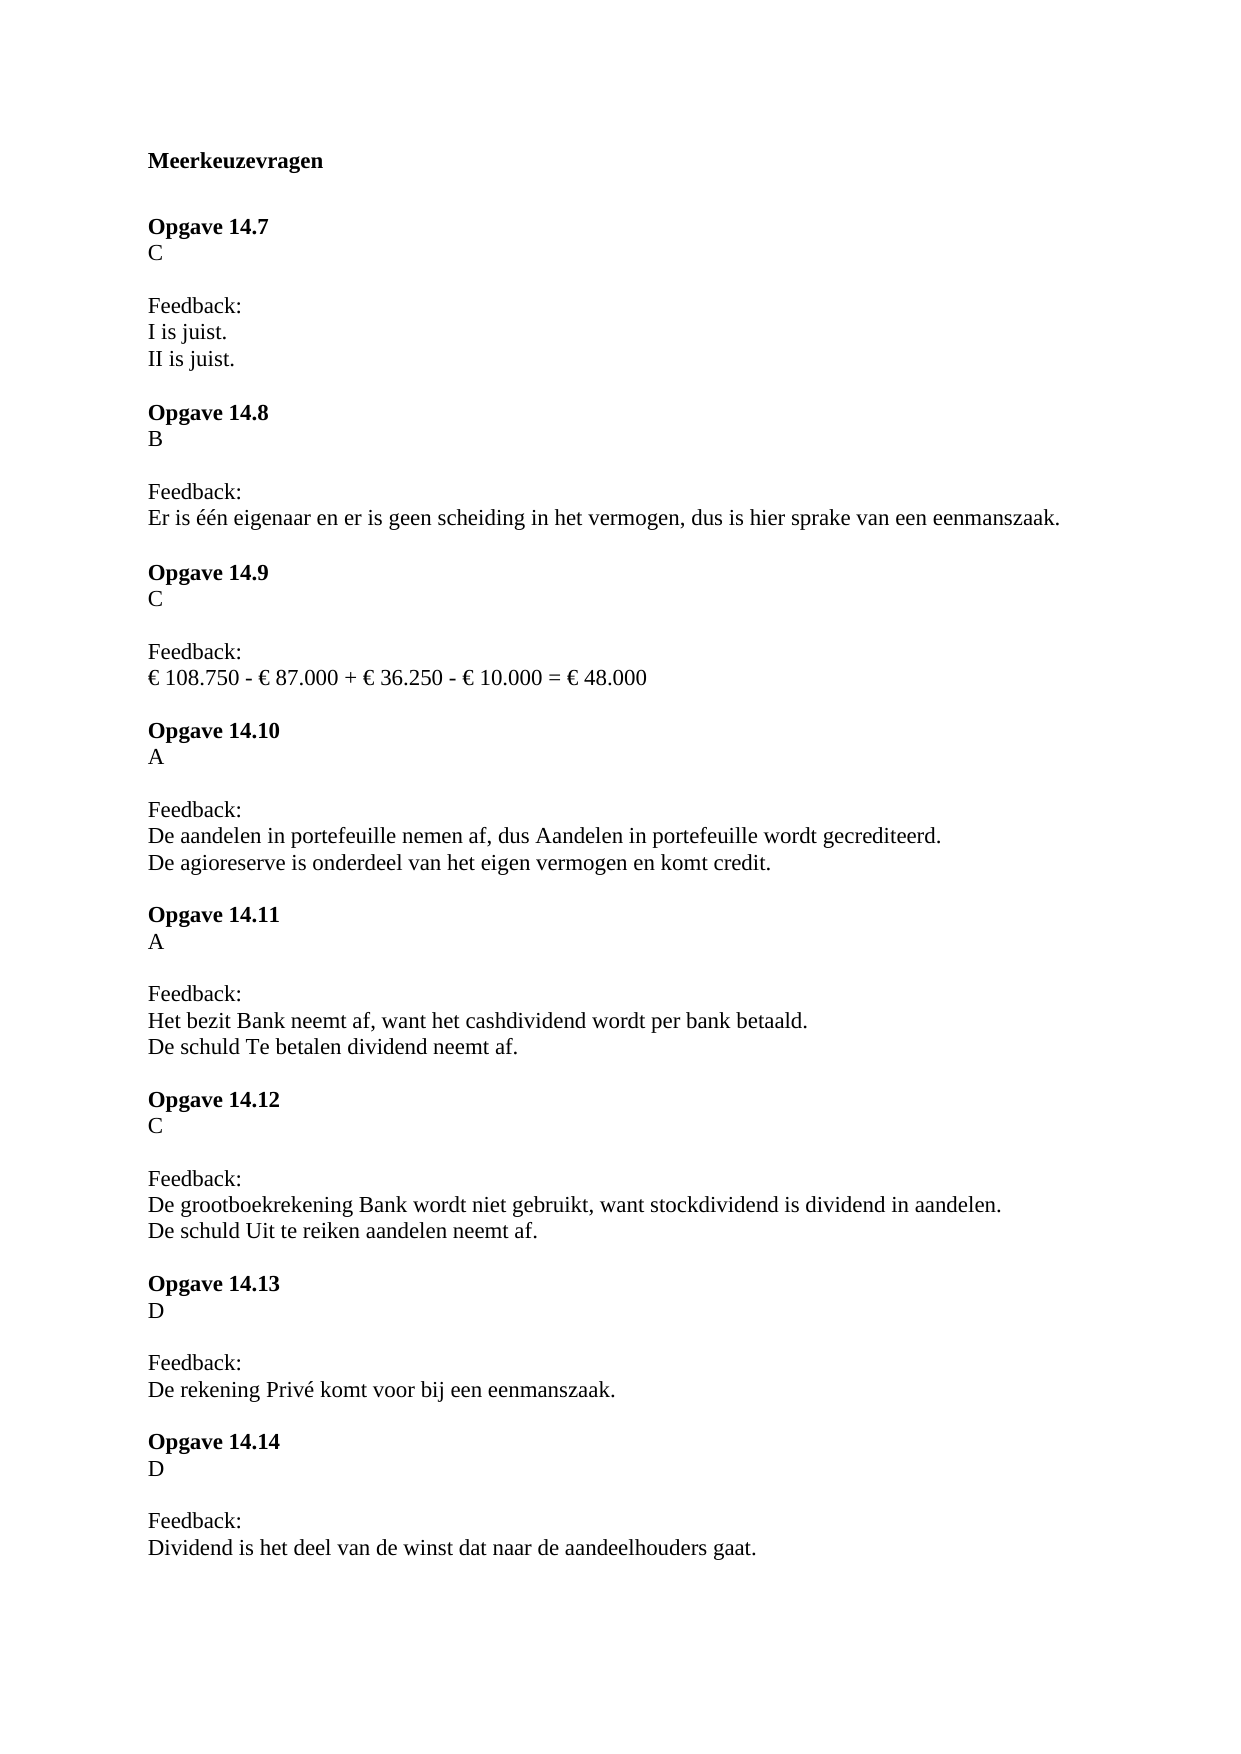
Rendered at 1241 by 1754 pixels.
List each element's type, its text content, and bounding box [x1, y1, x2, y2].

text A [148, 743, 1093, 769]
text De rekening Privé komt voor bij een eenmanszaak. [148, 1376, 1093, 1402]
text Opgave 14.13 [148, 1270, 1093, 1297]
text II is juist. [148, 344, 1093, 371]
text D [148, 1455, 1093, 1481]
text D [148, 1297, 1093, 1323]
text Feedback: [148, 1349, 1093, 1376]
text De agioreserve is onderdeel van het eigen vermogen en komt credit. [148, 849, 1093, 875]
text Feedback: [148, 1507, 1093, 1534]
text I is juist. [148, 318, 1093, 344]
text Opgave 14.12 [148, 1086, 1093, 1112]
text Opgave 14.14 [148, 1428, 1093, 1455]
text De grootboekrekening Bank wordt niet gebruikt, want stockdividend is dividend in aandelen. [148, 1191, 1093, 1218]
text Feedback: [148, 796, 1093, 822]
text B [148, 425, 1093, 452]
text C [148, 239, 1093, 266]
text € 108.750 - € 87.000 + € 36.250 - € 10.000 = € 48.000 [148, 664, 1093, 691]
text Opgave 14.10 [148, 717, 1093, 743]
text Feedback: [148, 292, 1093, 318]
text Opgave 14.7 [148, 213, 1093, 239]
text Meerkeuzevragen [148, 148, 1093, 174]
text Feedback: [148, 478, 1093, 504]
text A [148, 928, 1093, 954]
text Opgave 14.11 [148, 901, 1093, 928]
text C [148, 1112, 1093, 1138]
text Feedback: [148, 1165, 1093, 1191]
text Opgave 14.9 [148, 559, 1093, 585]
text Opgave 14.8 [148, 399, 1093, 425]
text C [148, 585, 1093, 611]
text De schuld Te betalen dividend neemt af. [148, 1033, 1093, 1059]
text Dividend is het deel van de winst dat naar de aandeelhouders gaat. [148, 1534, 1093, 1560]
text Feedback: [148, 638, 1093, 664]
text De schuld Uit te reiken aandelen neemt af. [148, 1218, 1093, 1244]
text De aandelen in portefeuille nemen af, dus Aandelen in portefeuille wordt gecrediteerd. [148, 822, 1093, 849]
text Feedback: [148, 980, 1093, 1007]
text Er is één eigenaar en er is geen scheiding in het vermogen, dus is hier sprake van een eenmanszaak. [148, 504, 1093, 531]
text Het bezit Bank neemt af, want het cashdividend wordt per bank betaald. [148, 1007, 1093, 1033]
